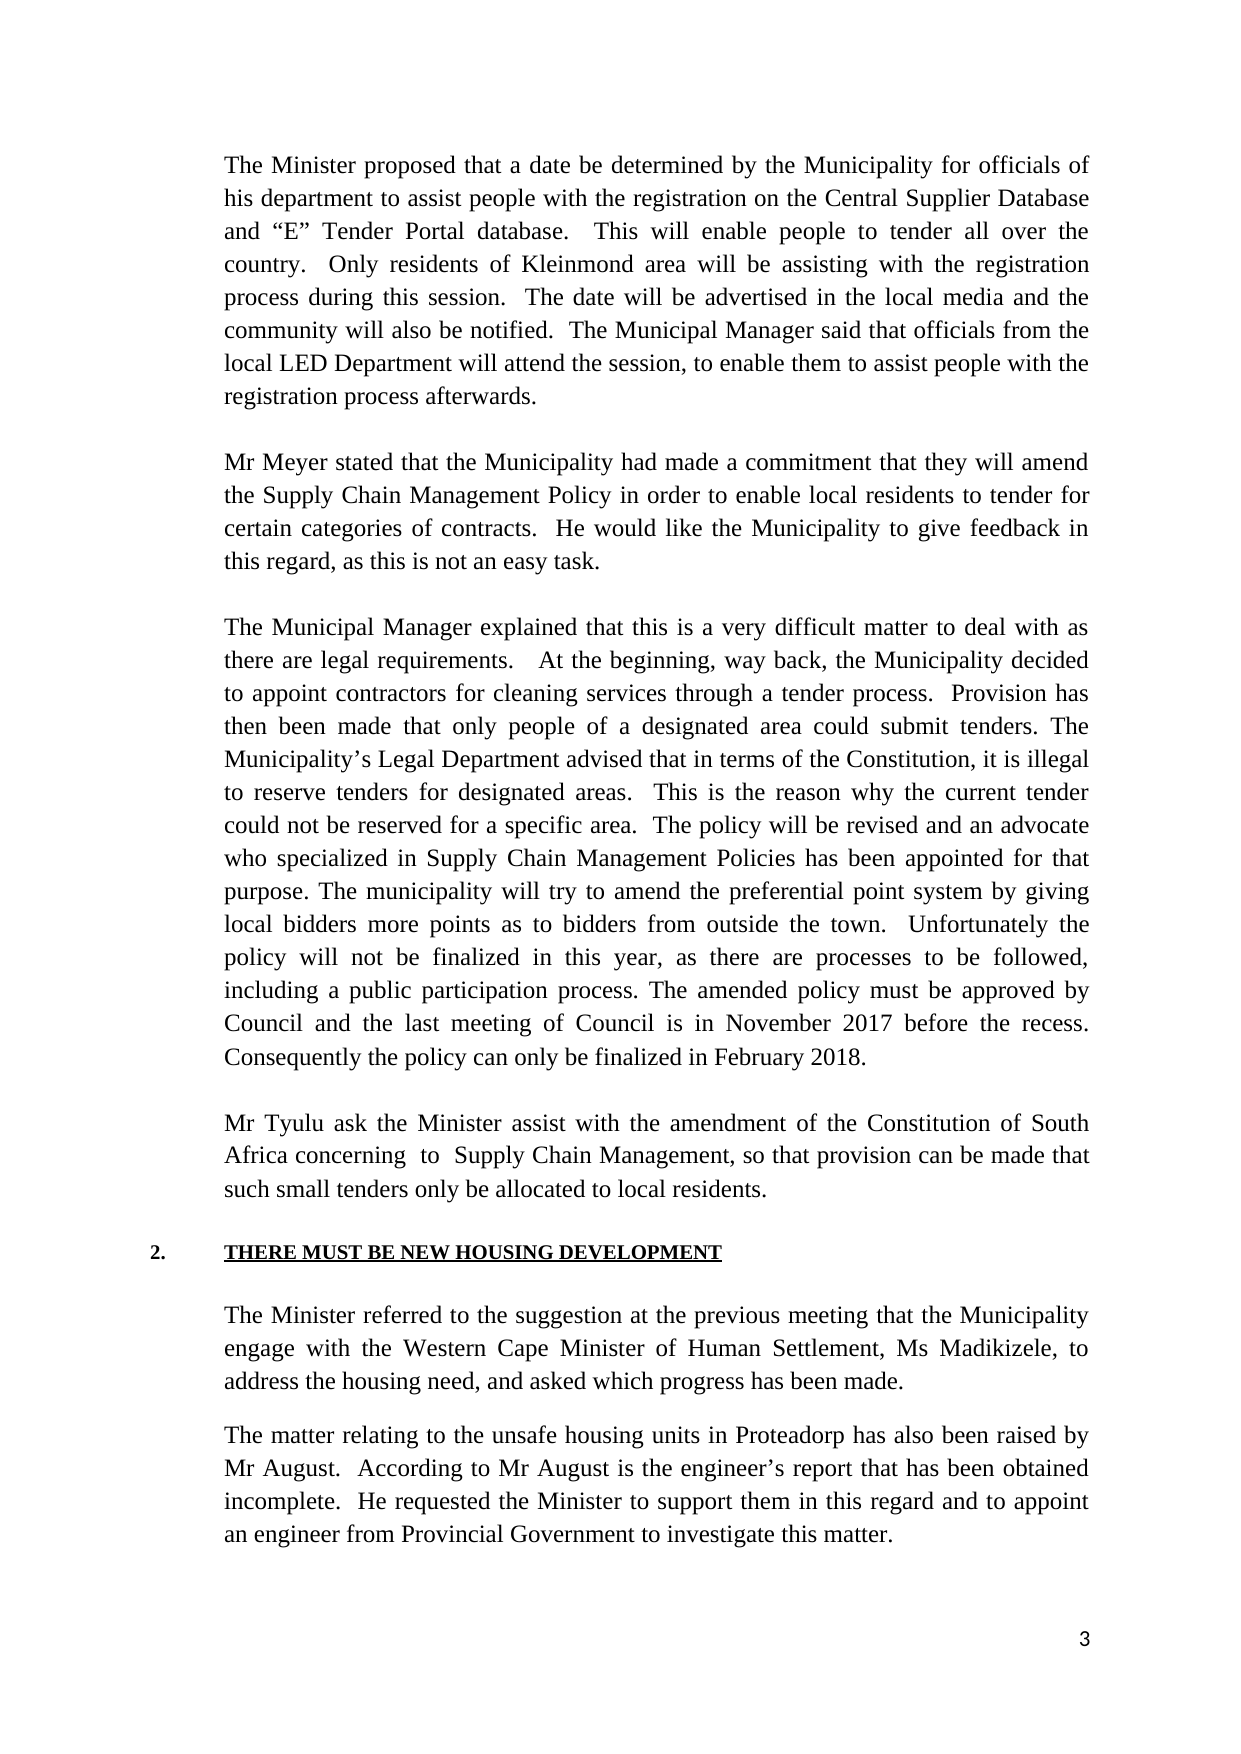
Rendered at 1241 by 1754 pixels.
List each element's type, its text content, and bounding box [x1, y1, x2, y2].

text The matter relating to the unsafe housing units in Proteadorp has also been raised by Mr August. According to Mr August is the engineer’s report that has been obtained incomplete. He requested the Minister to support them in this regard and to appoint an engineer from Provincial Government to investigate this matter. [224, 1420, 1090, 1548]
list The Municipal Manager explained that this is a very difficult matter to deal with as there are legal requirements. At the beginning, way back, the Municipality decided to appoint contractors for cleaning services through a tender process. Provision has then been made that only people of a designated area could submit tenders. The Municipality’s Legal Department advised that in terms of the Constitution, it is illegal to reserve tenders for designated areas. This is the reason why the current tender could not be reserved for a specific area. The policy will be revised and an advocate who specialized in Supply Chain Management Policies has been appointed for that purpose. The municipality will try to amend the preferential point system by giving local bidders more points as to bidders from outside the town. Unfortunately the policy will not be finalized in this year, as there are processes to be followed, including a public participation process. The amended policy must be approved by Council and the last meeting of Council is in November 2017 before the recess. Consequently the policy can only be finalized in February 2018. [224, 612, 1090, 1070]
list Mr Meyer stated that the Municipality had made a commitment that they will amend the Supply Chain Management Policy in order to enable local residents to tender for certain categories of contracts. He would like the Municipality to give feedback in this regard, as this is not an easy task. [224, 447, 1090, 575]
list The Minister referred to the suggestion at the previous meeting that the Municipality engage with the Western Cape Minister of Human Settlement, Ms Madikizele, to address the housing need, and asked which progress has been made. [224, 1300, 1090, 1395]
list Mr Tyulu ask the Minister assist with the amendment of the Constitution of South Africa concerning to Supply Chain Management, so that provision can be made that such small tenders only be allocated to local residents. [224, 1108, 1090, 1202]
list The Minister proposed that a date be determined by the Municipality for officials of his department to assist people with the registration on the Central Supplier Database and “E” Tender Portal database. This will enable people to tender all over the country. Only residents of Kleinmond area will be assisting with the registration process during this session. The date will be advertised in the local media and the community will also be notified. The Municipal Manager said that officials from the local LED Department will attend the session, to enable them to assist people with the registration process afterwards. [224, 150, 1090, 410]
list THERE MUST BE NEW HOUSING DEVELOPMENT [150, 1240, 1090, 1264]
